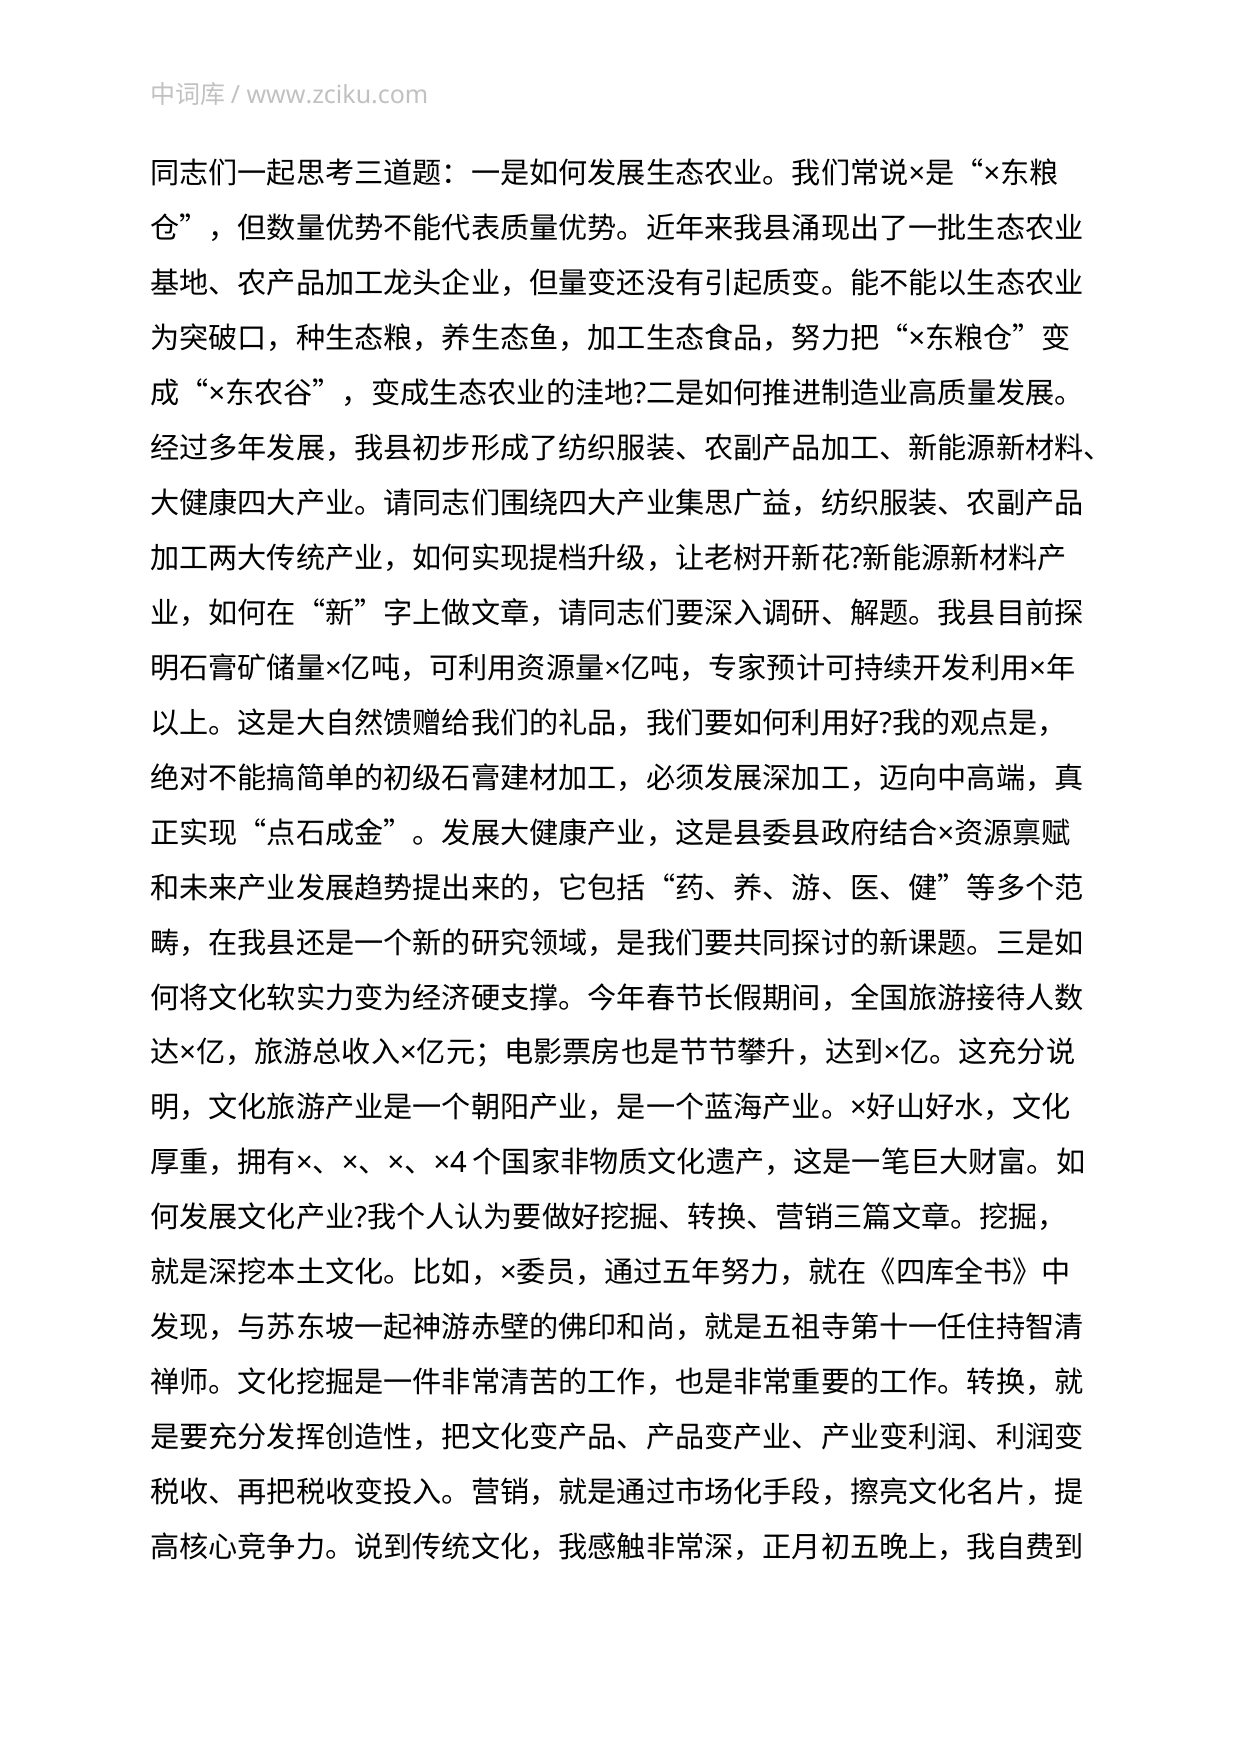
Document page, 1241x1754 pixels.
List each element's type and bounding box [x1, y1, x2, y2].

text [150, 150, 1090, 1566]
